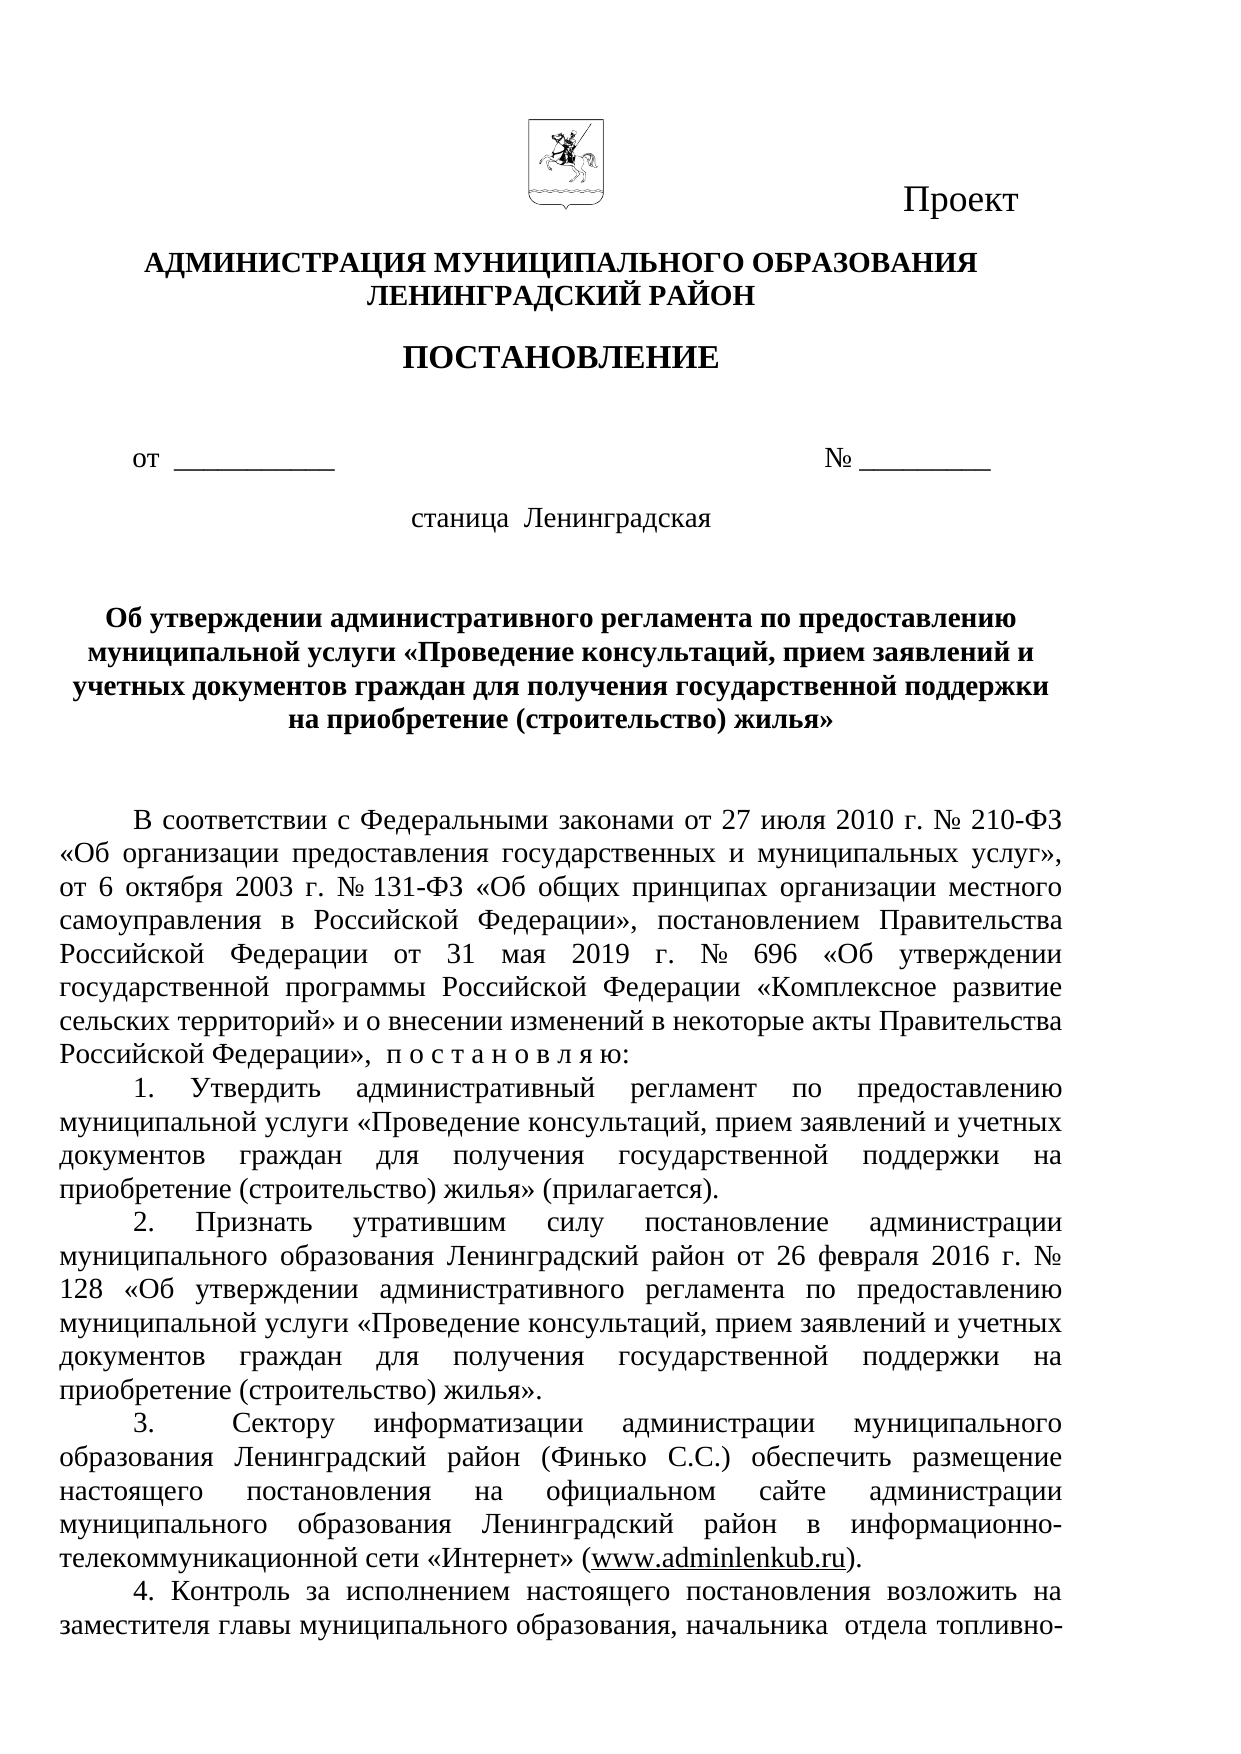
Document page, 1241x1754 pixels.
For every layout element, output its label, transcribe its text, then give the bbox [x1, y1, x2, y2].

text станица Ленинградская [59, 500, 1063, 533]
text ПОСТАНОВЛЕНИЕ [59, 337, 1063, 375]
text 1. Утвердить административный регламент по предоставлению муниципальной услуги «Проведение консультаций, прием заявлений и учетных документов граждан для получения государственной поддержки на приобретение (строительство) жилья» (прилагается). [59, 1070, 1063, 1204]
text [59, 1573, 1063, 1640]
text АДМИНИСТРАЦИЯ МУНИЦИПАЛЬНОГО ОБРАЗОВАНИЯ ЛЕНИНГРАДСКИЙ РАЙОН [59, 245, 1063, 312]
text Об утверждении административного регламента по предоставлению [59, 601, 1063, 634]
text муниципальной услуги «Проведение консультаций, прием заявлений и учетных документов граждан для получения государственной поддержки на приобретение (строительство) жилья» [59, 634, 1063, 735]
text 2. Признать утратившим силу постановление администрации муниципального образования Ленинградский район от 26 февраля 2016 г. № 128 «Об утверждении административного регламента по предоставлению муниципальной услуги «Проведение консультаций, прием заявлений и учетных документов граждан для получения государственной поддержки на приобретение (строительство) жилья». [59, 1204, 1063, 1406]
text В соответствии с Федеральными законами от 27 июля 2010 г. № 210-ФЗ «Об организации предоставления государственных и муниципальных услуг», от 6 октября 2003 г. № 131-ФЗ «Об общих принципах организации местного самоуправления в Российской Федерации», постановлением Правительства Российской Федерации от 31 мая 2019 г. № 696 «Об утверждении государственной программы Российской Федерации «Комплексное развитие сельских территорий» и о внесении изменений в некоторые акты Правительства Российской Федерации», п о с т а н о в л я ю: [59, 802, 1063, 1070]
text Проект [59, 118, 1063, 220]
text 3. Сектору информатизации администрации муниципального образования Ленинградский район (Финько С.С.) обеспечить размещение настоящего постановления на официальном сайте администрации муниципального образования Ленинградский район в информационно-телекоммуникационной сети «Интернет» (www.adminlenkub.ru). [59, 1406, 1063, 1573]
text от ___________ № _________ [59, 440, 1063, 474]
